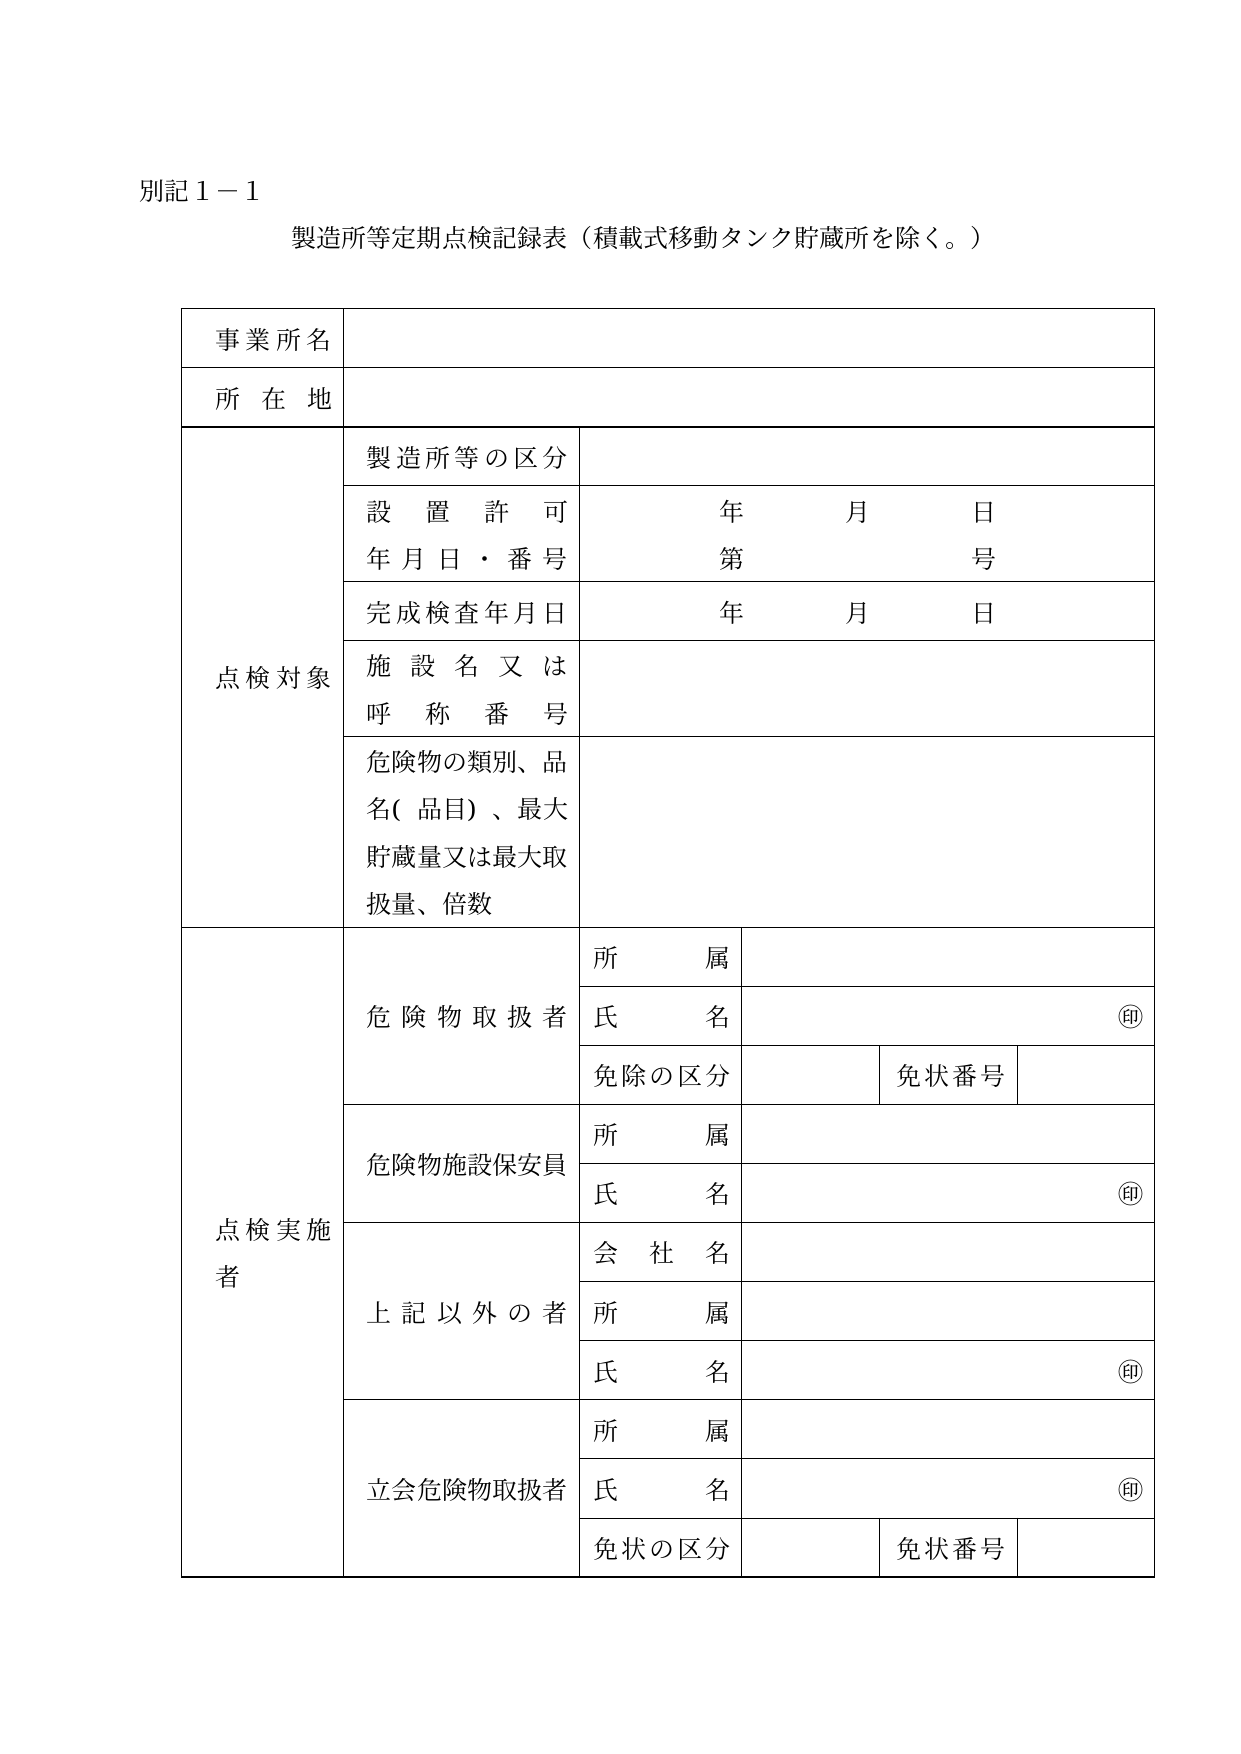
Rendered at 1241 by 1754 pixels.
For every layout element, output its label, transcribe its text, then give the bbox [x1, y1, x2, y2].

table_header 事業所名 [182, 309, 343, 367]
table_cell 氏名 [580, 1164, 741, 1222]
text 製造所等定期点検記録表（積載式移動タンク貯蔵所を除く。） [139, 213, 1148, 261]
table_cell 氏名 [580, 1341, 741, 1399]
table_cell [1018, 1046, 1154, 1104]
table_cell [580, 737, 1154, 927]
table_cell 危険物取扱者 [344, 928, 579, 1104]
table_cell 施設名又は 呼称番号 [344, 641, 579, 736]
table_cell 完成検査年月日 [344, 582, 579, 640]
table_cell 年 月 日 [580, 582, 1154, 640]
table_cell 所属 [580, 1282, 741, 1340]
table_cell [742, 1519, 879, 1576]
table_cell 所属 [580, 1400, 741, 1458]
table_cell 点検対象 [182, 428, 343, 927]
table_cell 製造所等の区分 [344, 428, 579, 485]
table_cell 所属 [580, 928, 741, 986]
table_cell 点検実施者 [182, 928, 343, 1576]
table_cell [742, 1105, 1154, 1163]
table_cell 所在地 [182, 368, 343, 426]
table_cell 危険物の類別、品名(品目)、最大貯蔵量又は最大取扱量、倍数 [344, 737, 579, 927]
table_cell 免状番号 [880, 1046, 1017, 1104]
table_cell ㊞ [742, 1164, 1154, 1222]
table_cell [742, 1046, 879, 1104]
table_cell 設置許可 年月日・番号 [344, 486, 579, 581]
table_cell 氏名 [580, 1459, 741, 1517]
table_cell 免状の区分 [580, 1519, 741, 1576]
table_cell [580, 641, 1154, 736]
text 別記１－１ [139, 166, 1148, 213]
table_cell [580, 428, 1154, 485]
table_cell [742, 1282, 1154, 1340]
table_cell 免除の区分 [580, 1046, 741, 1104]
table_cell 危険物施設保安員 [344, 1105, 579, 1222]
table_cell [742, 928, 1154, 986]
table_header [344, 309, 1154, 367]
table_cell 免状番号 [880, 1519, 1017, 1576]
table_cell 会社名 [580, 1223, 741, 1281]
table_cell ㊞ [742, 1459, 1154, 1517]
table_cell 年 月 日 第 号 [580, 486, 1154, 581]
table_cell [344, 368, 1154, 426]
table_cell [742, 1223, 1154, 1281]
table_cell 所属 [580, 1105, 741, 1163]
table_cell [742, 1400, 1154, 1458]
table_cell 氏名 [580, 987, 741, 1045]
table_cell ㊞ [742, 1341, 1154, 1399]
table_cell ㊞ [742, 987, 1154, 1045]
table_cell 立会危険物取扱者 [344, 1400, 579, 1576]
table_cell [1018, 1519, 1154, 1576]
table_cell 上記以外の者 [344, 1223, 579, 1399]
